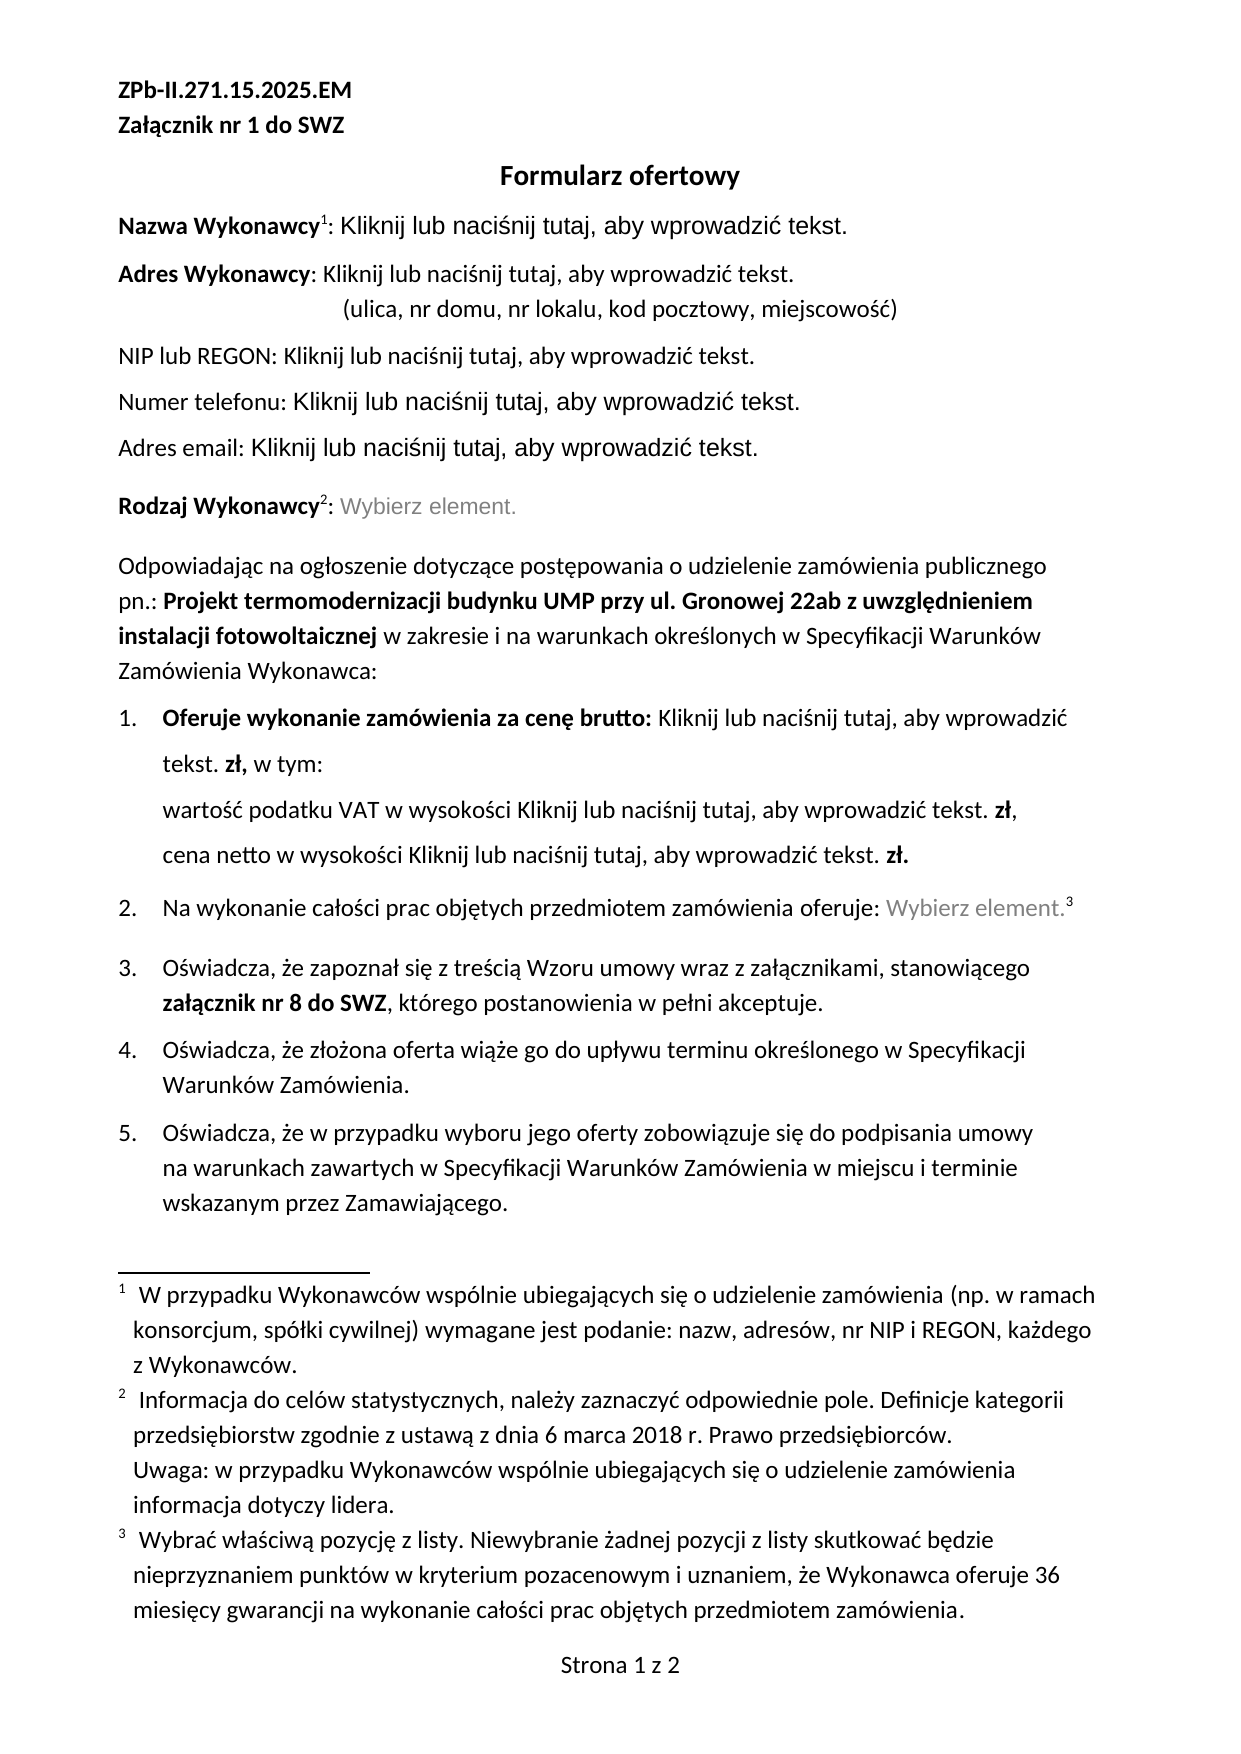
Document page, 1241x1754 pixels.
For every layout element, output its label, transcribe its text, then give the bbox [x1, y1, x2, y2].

text Adres email: [118, 432, 1122, 462]
list Na wykonanie całości prac objętych przedmiotem zamówienia oferuje: [118, 892, 1122, 922]
text Rodzaj Wykonawcy: [118, 490, 1122, 521]
text Adres Wykonawcy: [118, 258, 1122, 288]
text Formularz ofertowy [118, 157, 1122, 192]
text Numer telefonu: [118, 386, 1122, 417]
text NIP lub REGON: [118, 340, 1122, 371]
text Odpowiadając na ogłoszenie dotyczące postępowania o udzielenie zamówienia publicznego pn.: Projekt termomodernizacji budynku UMP przy ul. Gronowej 22ab z uwzględnieniem instalacji fotowoltaicznej w zakresie i na warunkach określonych w Specyfikacji Warunków Zamówienia Wykonawca: [118, 550, 1122, 686]
text (ulica, nr domu, nr lokalu, kod pocztowy, miejscowość) [118, 293, 1122, 323]
text wartość podatku VAT w wysokości zł, [162, 794, 1122, 824]
list Oświadcza, że w przypadku wyboru jego oferty zobowiązuje się do podpisania umowy na warunkach zawartych w Specyfikacji Warunków Zamówienia w miejscu i terminie wskazanym przez Zamawiającego. [118, 1117, 1122, 1217]
list Oświadcza, że złożona oferta wiąże go do upływu terminu określonego w Specyfikacji Warunków Zamówienia. [118, 1034, 1122, 1100]
list Oświadcza, że zapoznał się z treścią Wzoru umowy wraz z załącznikami, stanowiącego załącznik nr 8 do SWZ, którego postanowienia w pełni akceptuje. [118, 952, 1122, 1017]
text cena netto w wysokości zł. [162, 840, 1122, 870]
text Nazwa Wykonawcy: [118, 210, 1122, 241]
list Oferuje wykonanie zamówienia za cenę brutto: zł, w tym: [118, 702, 1122, 779]
